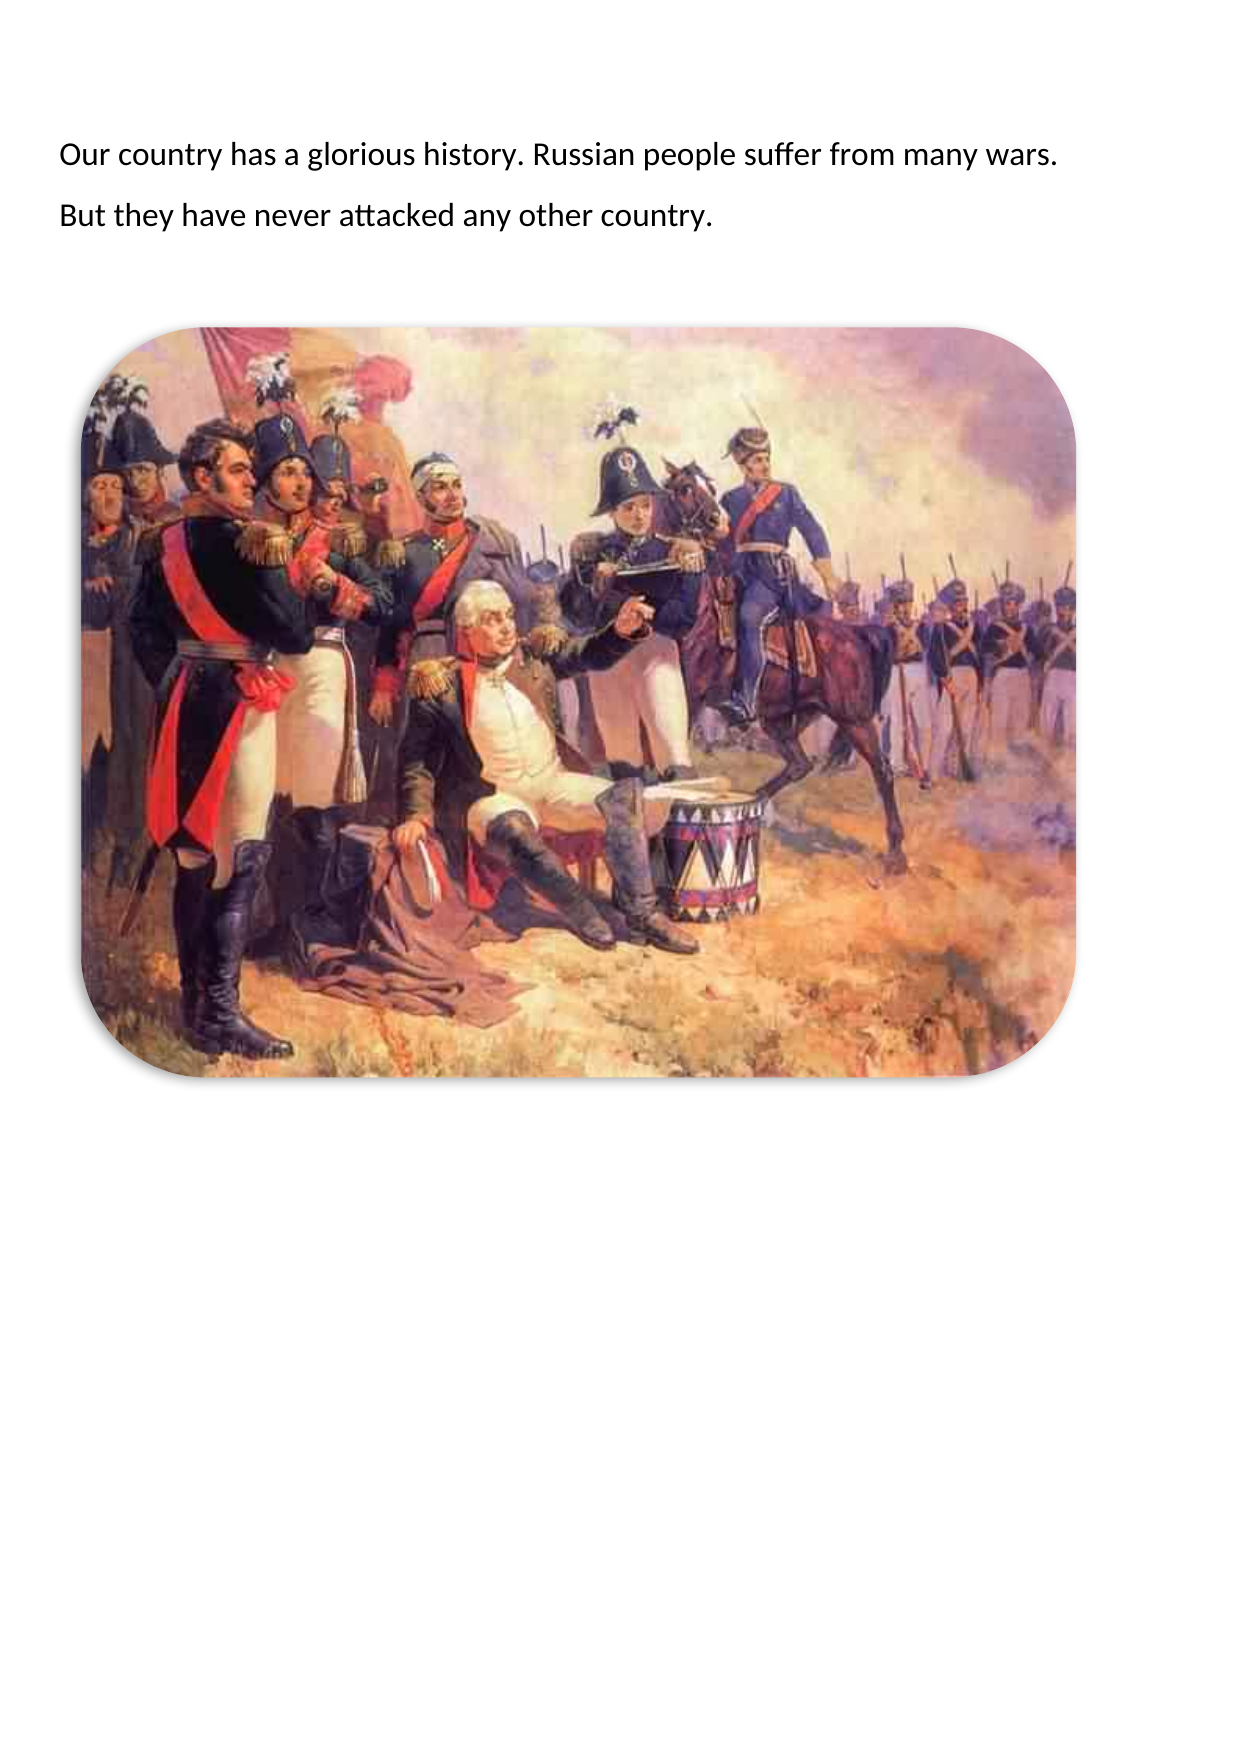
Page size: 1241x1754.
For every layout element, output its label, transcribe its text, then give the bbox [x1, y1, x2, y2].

picture [80, 327, 1077, 1078]
text But they have never attacked any other country. [59, 193, 1196, 234]
text Our country has a glorious history. Russian people suffer from many wars. [59, 133, 1196, 174]
